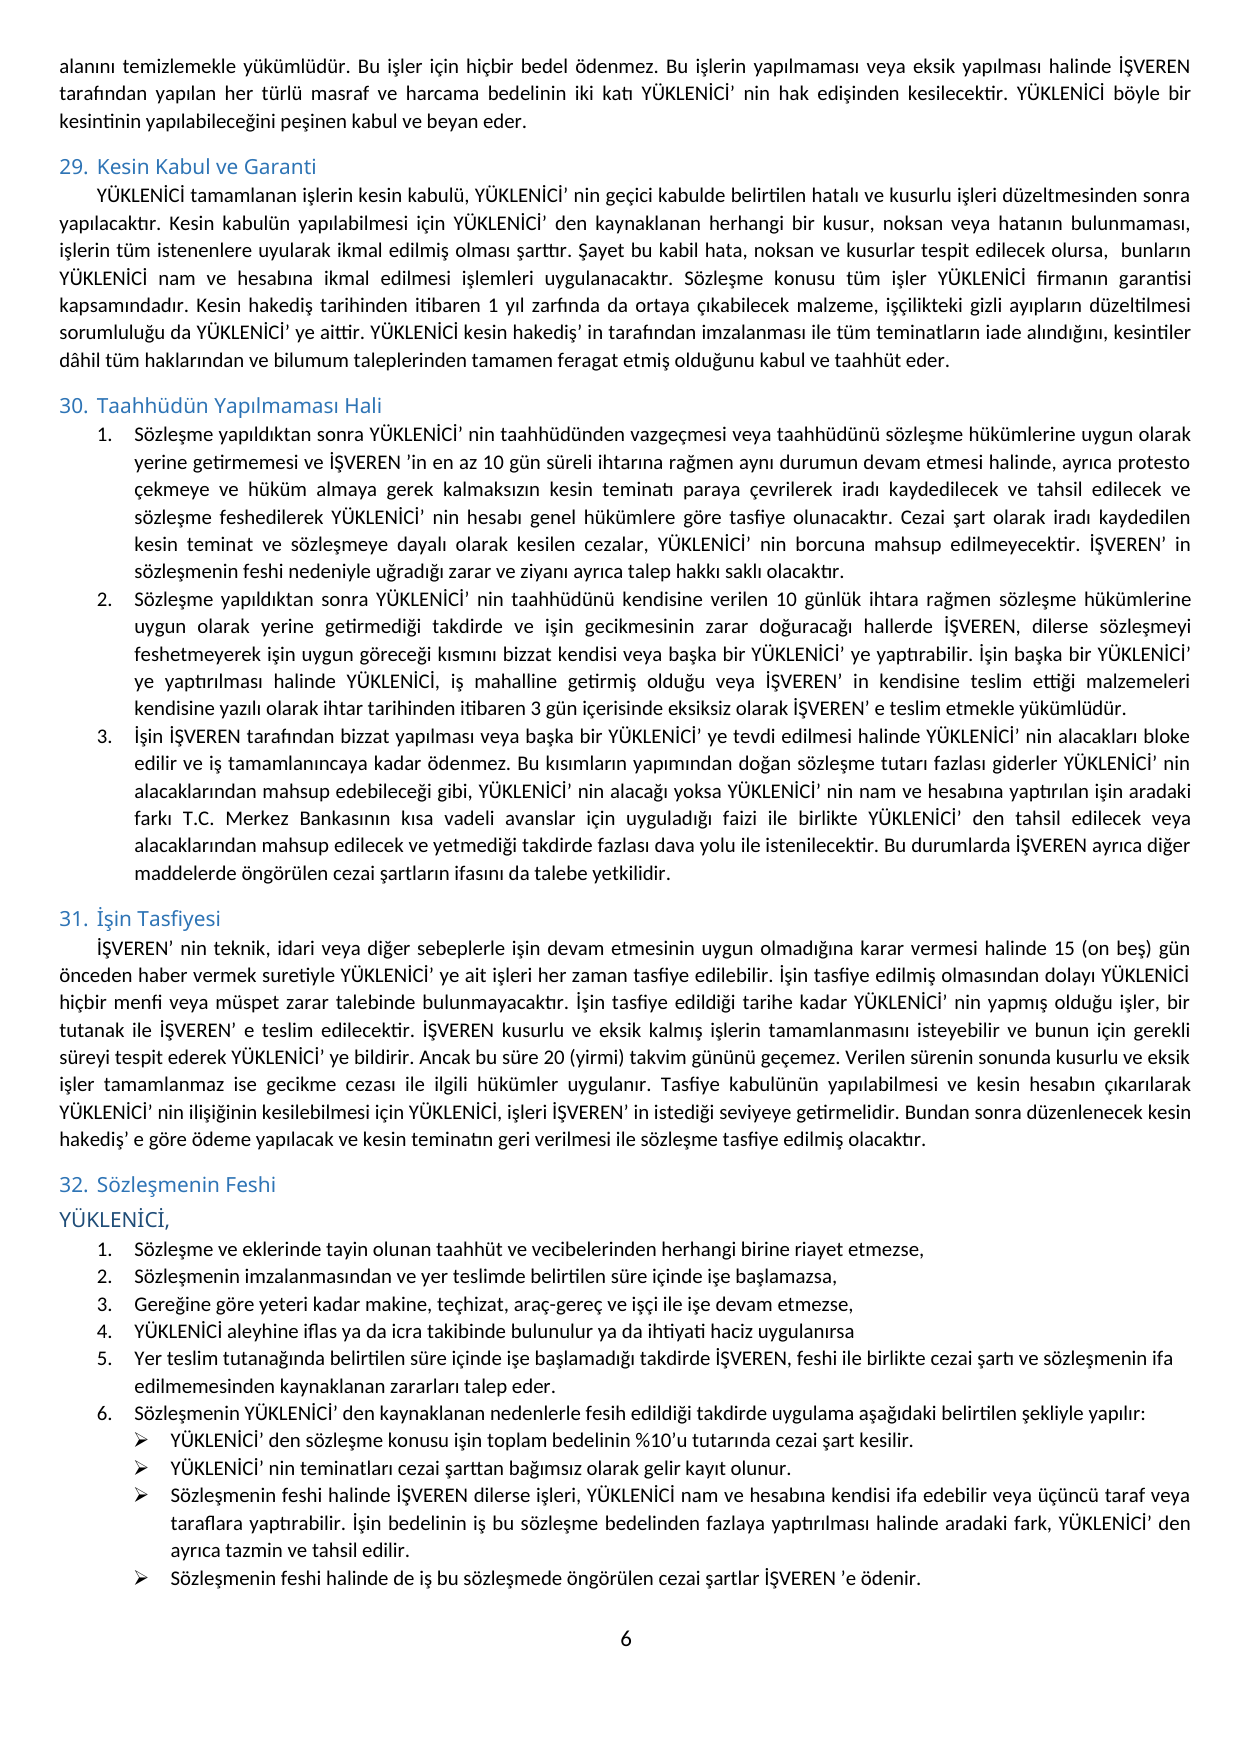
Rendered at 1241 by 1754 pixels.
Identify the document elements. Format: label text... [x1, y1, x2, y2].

subtitle İşin Tasfiyesi [59, 904, 1193, 932]
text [59, 53, 1193, 133]
list Sözleşme yapıldıktan sonra YÜKLENİCİ’ nin taahhüdünü kendisine verilen 10 günlük ihtara rağmen sözleşme hükümlerine uygun olarak yerine getirmediği takdirde ve işin gecikmesinin zarar doğuracağı hallerde İŞVEREN, dilerse sözleşmeyi feshetmeyerek işin uygun göreceği kısmını bizzat kendisi veya başka bir YÜKLENİCİ’ ye yaptırabilir. İşin başka bir YÜKLENİCİ’ ye yaptırılması halinde YÜKLENİCİ, iş mahalline getirmiş olduğu veya İŞVEREN’ in kendisine teslim ettiği malzemeleri kendisine yazılı olarak ihtar tarihinden itibaren 3 gün içerisinde eksiksiz olarak İŞVEREN’ e teslim etmekle yükümlüdür. [97, 586, 1193, 721]
subtitle Kesin Kabul ve Garanti [59, 152, 1193, 180]
list Gereğine göre yeteri kadar makine, teçhizat, araç-gereç ve işçi ile işe devam etmezse, [97, 1291, 1193, 1316]
list Sözleşme yapıldıktan sonra YÜKLENİCİ’ nin taahhüdünden vazgeçmesi veya taahhüdünü sözleşme hükümlerine uygun olarak yerine getirmemesi ve İŞVEREN ’in en az 10 gün süreli ihtarına rağmen aynı durumun devam etmesi halinde, ayrıca protesto çekmeye ve hüküm almaya gerek kalmaksızın kesin teminatı paraya çevrilerek iradı kaydedilecek ve tahsil edilecek ve sözleşme feshedilerek YÜKLENİCİ’ nin hesabı genel hükümlere göre tasfiye olunacaktır. Cezai şart olarak iradı kaydedilen kesin teminat ve sözleşmeye dayalı olarak kesilen cezalar, YÜKLENİCİ’ nin borcuna mahsup edilmeyecektir. İŞVEREN’ in sözleşmenin feshi nedeniyle uğradığı zarar ve ziyanı ayrıca talep hakkı saklı olacaktır. [97, 422, 1193, 584]
list Sözleşmenin imzalanmasından ve yer teslimde belirtilen süre içinde işe başlamazsa, [97, 1263, 1193, 1289]
subtitle Taahhüdün Yapılmaması Hali [59, 391, 1193, 419]
list Sözleşmenin feshi halinde de iş bu sözleşmede öngörülen cezai şartlar İŞVEREN ’e ödenir. [133, 1565, 1193, 1590]
list Yer teslim tutanağında belirtilen süre içinde işe başlamadığı takdirde İŞVEREN, feshi ile birlikte cezai şartı ve sözleşmenin ifa edilmemesinden kaynaklanan zararları talep eder. [97, 1346, 1193, 1398]
text YÜKLENİCİ tamamlanan işlerin kesin kabulü, YÜKLENİCİ’ nin geçici kabulde belirtilen hatalı ve kusurlu işleri düzeltmesinden sonra yapılacaktır. Kesin kabulün yapılabilmesi için YÜKLENİCİ’ den kaynaklanan herhangi bir kusur, noksan veya hatanın bulunmaması, işlerin tüm istenenlere uyularak ikmal edilmiş olması şarttır. Şayet bu kabil hata, noksan ve kusurlar tespit edilecek olursa, bunların YÜKLENİCİ nam ve hesabına ikmal edilmesi işlemleri uygulanacaktır. Sözleşme konusu tüm işler YÜKLENİCİ firmanın garantisi kapsamındadır. Kesin hakediş tarihinden itibaren 1 yıl zarfında da ortaya çıkabilecek malzeme, işçilikteki gizli ayıpların düzeltilmesi sorumluluğu da YÜKLENİCİ’ ye aittir. YÜKLENİCİ kesin hakediş’ in tarafından imzalanması ile tüm teminatların iade alındığını, kesintiler dâhil tüm haklarından ve bilumum taleplerinden tamamen feragat etmiş olduğunu kabul ve taahhüt eder. [59, 183, 1193, 372]
list YÜKLENİCİ’ den sözleşme konusu işin toplam bedelinin %10’u tutarında cezai şart kesilir. [133, 1428, 1193, 1453]
list Sözleşme ve eklerinde tayin olunan taahhüt ve vecibelerinden herhangi birine riayet etmezse, [97, 1236, 1193, 1261]
list Sözleşmenin feshi halinde İŞVEREN dilerse işleri, YÜKLENİCİ nam ve hesabına kendisi ifa edebilir veya üçüncü taraf veya taraflara yaptırabilir. İşin bedelinin iş bu sözleşme bedelinden fazlaya yaptırılması halinde aradaki fark, YÜKLENİCİ’ den ayrıca tazmin ve tahsil edilir. [133, 1482, 1193, 1563]
text İŞVEREN’ nin teknik, idari veya diğer sebeplerle işin devam etmesinin uygun olmadığına karar vermesi halinde 15 (on beş) gün önceden haber vermek suretiyle YÜKLENİCİ’ ye ait işleri her zaman tasfiye edilebilir. İşin tasfiye edilmiş olmasından dolayı YÜKLENİCİ hiçbir menfi veya müspet zarar talebinde bulunmayacaktır. İşin tasfiye edildiği tarihe kadar YÜKLENİCİ’ nin yapmış olduğu işler, bir tutanak ile İŞVEREN’ e teslim edilecektir. İŞVEREN kusurlu ve eksik kalmış işlerin tamamlanmasını isteyebilir ve bunun için gerekli süreyi tespit ederek YÜKLENİCİ’ ye bildirir. Ancak bu süre 20 (yirmi) takvim gününü geçemez. Verilen sürenin sonunda kusurlu ve eksik işler tamamlanmaz ise gecikme cezası ile ilgili hükümler uygulanır. Tasfiye kabulünün yapılabilmesi ve kesin hesabın çıkarılarak YÜKLENİCİ’ nin ilişiğinin kesilebilmesi için YÜKLENİCİ, işleri İŞVEREN’ in istediği seviyeye getirmelidir. Bundan sonra düzenlenecek kesin hakediş’ e göre ödeme yapılacak ve kesin teminatın geri verilmesi ile sözleşme tasfiye edilmiş olacaktır. [59, 935, 1193, 1152]
list YÜKLENİCİ’ nin teminatları cezai şarttan bağımsız olarak gelir kayıt olunur. [133, 1455, 1193, 1481]
list İşin İŞVEREN tarafından bizzat yapılması veya başka bir YÜKLENİCİ’ ye tevdi edilmesi halinde YÜKLENİCİ’ nin alacakları bloke edilir ve iş tamamlanıncaya kadar ödenmez. Bu kısımların yapımından doğan sözleşme tutarı fazlası giderler YÜKLENİCİ’ nin alacaklarından mahsup edebileceği gibi, YÜKLENİCİ’ nin alacağı yoksa YÜKLENİCİ’ nin nam ve hesabına yaptırılan işin aradaki farkı T.C. Merkez Bankasının kısa vadeli avanslar için uyguladığı faizi ile birlikte YÜKLENİCİ’ den tahsil edilecek veya alacaklarından mahsup edilecek ve yetmediği takdirde fazlası dava yolu ile istenilecektir. Bu durumlarda İŞVEREN ayrıca diğer maddelerde öngörülen cezai şartların ifasını da talebe yetkilidir. [97, 723, 1193, 885]
list YÜKLENİCİ aleyhine iflas ya da icra takibinde bulunulur ya da ihtiyati haciz uygulanırsa [97, 1318, 1193, 1343]
list Sözleşmenin YÜKLENİCİ’ den kaynaklanan nedenlerle fesih edildiği takdirde uygulama aşağıdaki belirtilen şekliyle yapılır: [97, 1400, 1193, 1426]
subtitle Sözleşmenin Feshi [59, 1171, 1193, 1199]
subtitle YÜKLENİCİ, [59, 1205, 1193, 1234]
